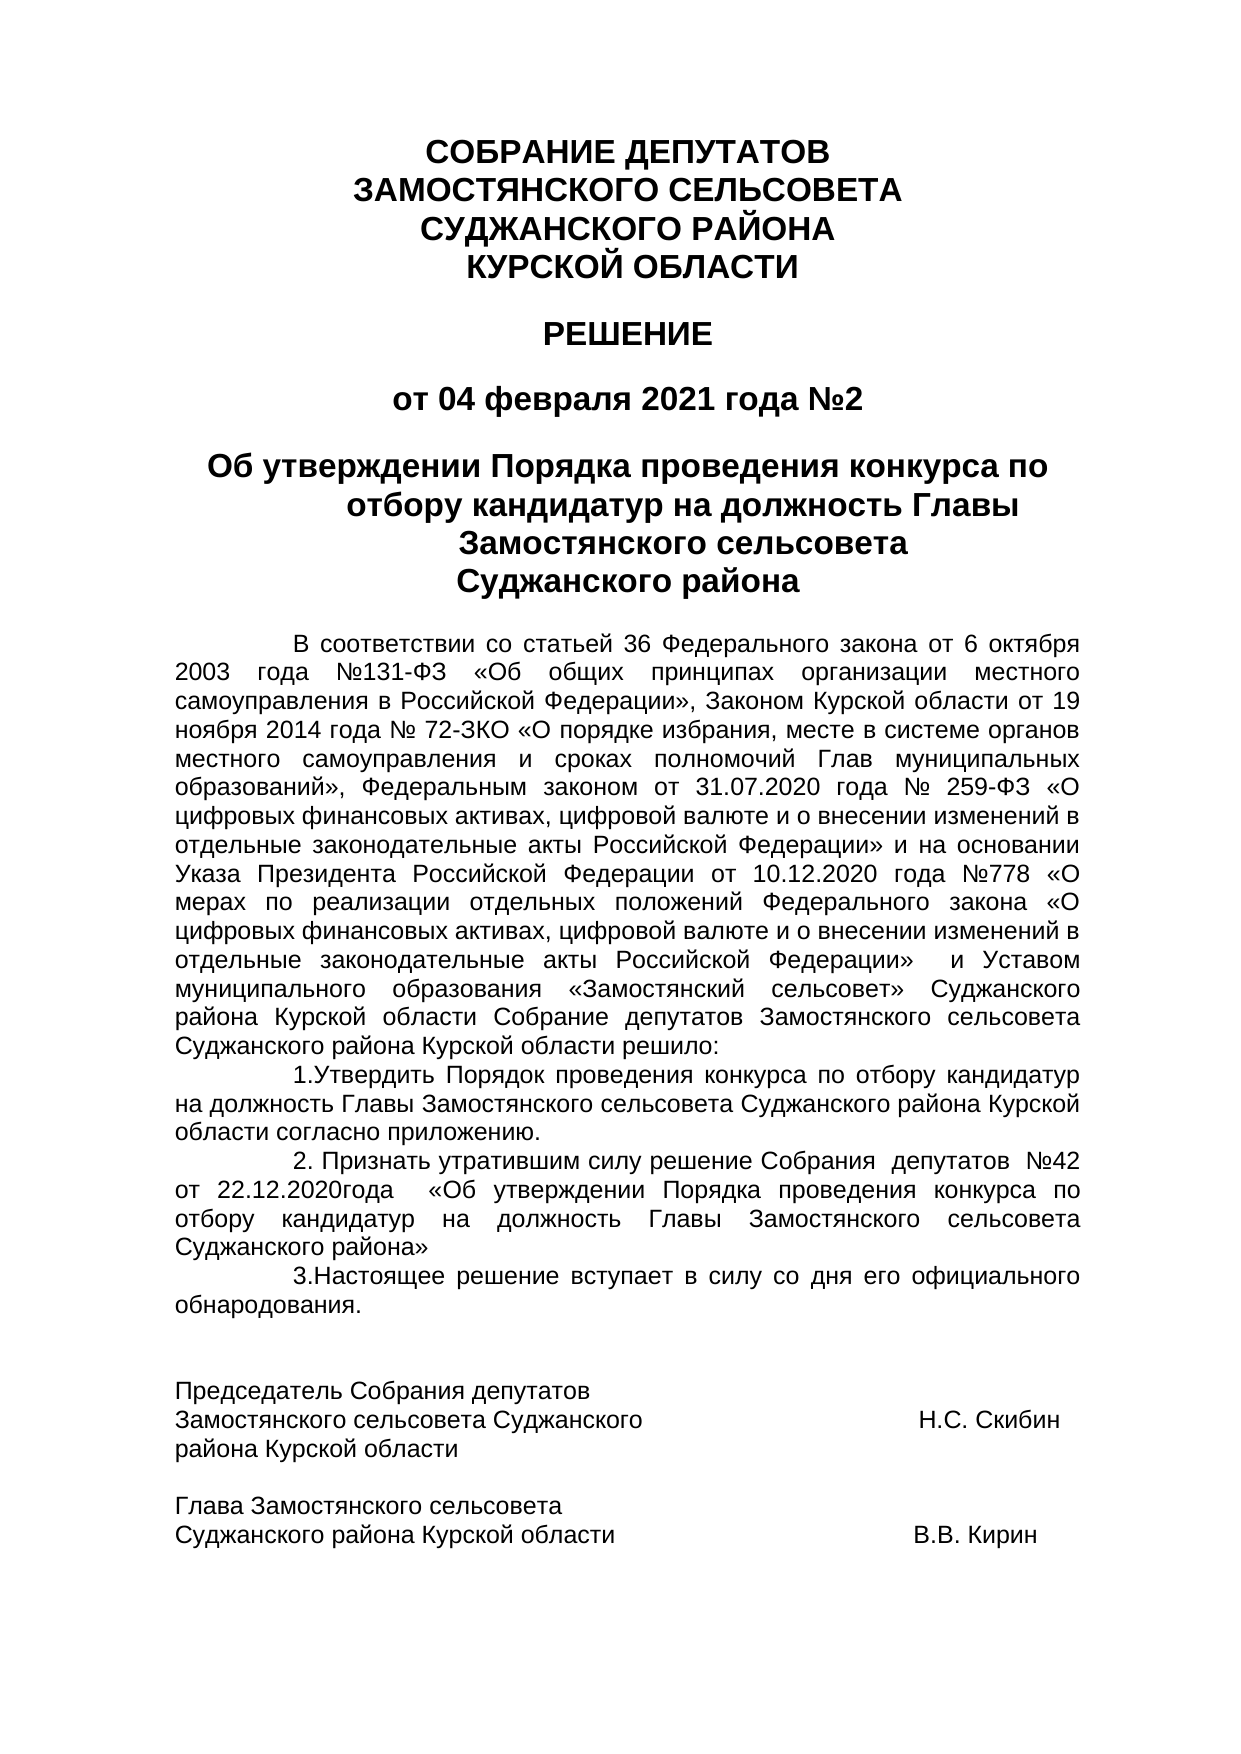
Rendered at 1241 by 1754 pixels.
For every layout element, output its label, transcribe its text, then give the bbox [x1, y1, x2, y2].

text Глава Замостянского сельсовета [174, 1491, 1081, 1520]
text Замостянского сельсовета Суджанского Н.С. Скибин [174, 1405, 1081, 1434]
text Суджанского района [174, 561, 1081, 600]
text 3.Настоящее решение вступает в силу со дня его официального обнародования. [174, 1261, 1081, 1319]
text Суджанского района Курской области В.В. Кирин [174, 1520, 1081, 1549]
text района Курской области [174, 1434, 1081, 1462]
text 2. Признать утратившим силу решение Собрания депутатов №42 от 22.12.2020года «Об утверждении Порядка проведения конкурса по отбору кандидатур на должность Главы Замостянского сельсовета Суджанского района» [174, 1146, 1081, 1261]
text 1.Утвердить Порядок проведения конкурса по отбору кандидатур на должность Главы Замостянского сельсовета Суджанского района Курской области согласно приложению. [174, 1060, 1081, 1146]
text ЗАМОСТЯНСКОГО СЕЛЬСОВЕТА [174, 170, 1081, 208]
text от 04 февраля 2021 года №2 [174, 379, 1081, 417]
text СУДЖАНСКОГО РАЙОНА [174, 208, 1081, 247]
text СОБРАНИЕ ДЕПУТАТОВ [174, 132, 1081, 170]
text Председатель Собрания депутатов [174, 1376, 1081, 1405]
text В соответствии со статьей 36 Федерального закона от 6 октября 2003 года №131-ФЗ «Об общих принципах организации местного самоуправления в Российской Федерации», Законом Курской области от 19 ноября 2014 года № 72-ЗКО «О порядке избрания, месте в системе органов местного самоуправления и сроках полномочий Глав муниципальных образований», Федеральным законом от 31.07.2020 года № 259-ФЗ «О цифровых финансовых активах, цифровой валюте и о внесении изменений в отдельные законодательные акты Российской Федерации» и на основании Указа Президента Российской Федерации от 10.12.2020 года №778 «О мерах по реализации отдельных положений Федерального закона «О цифровых финансовых активах, цифровой валюте и о внесении изменений в отдельные законодательные акты Российской Федерации» и Уставом муниципального образования «Замостянский сельсовет» Суджанского района Курской области Собрание депутатов Замостянского сельсовета Суджанского района Курской области решило: [174, 629, 1081, 1060]
text Об утверждении Порядка проведения конкурса по отбору кандидатур на должность Главы Замостянского сельсовета [174, 446, 1081, 561]
text РЕШЕНИЕ [174, 314, 1081, 353]
text КУРСКОЙ ОБЛАСТИ [174, 247, 1081, 285]
